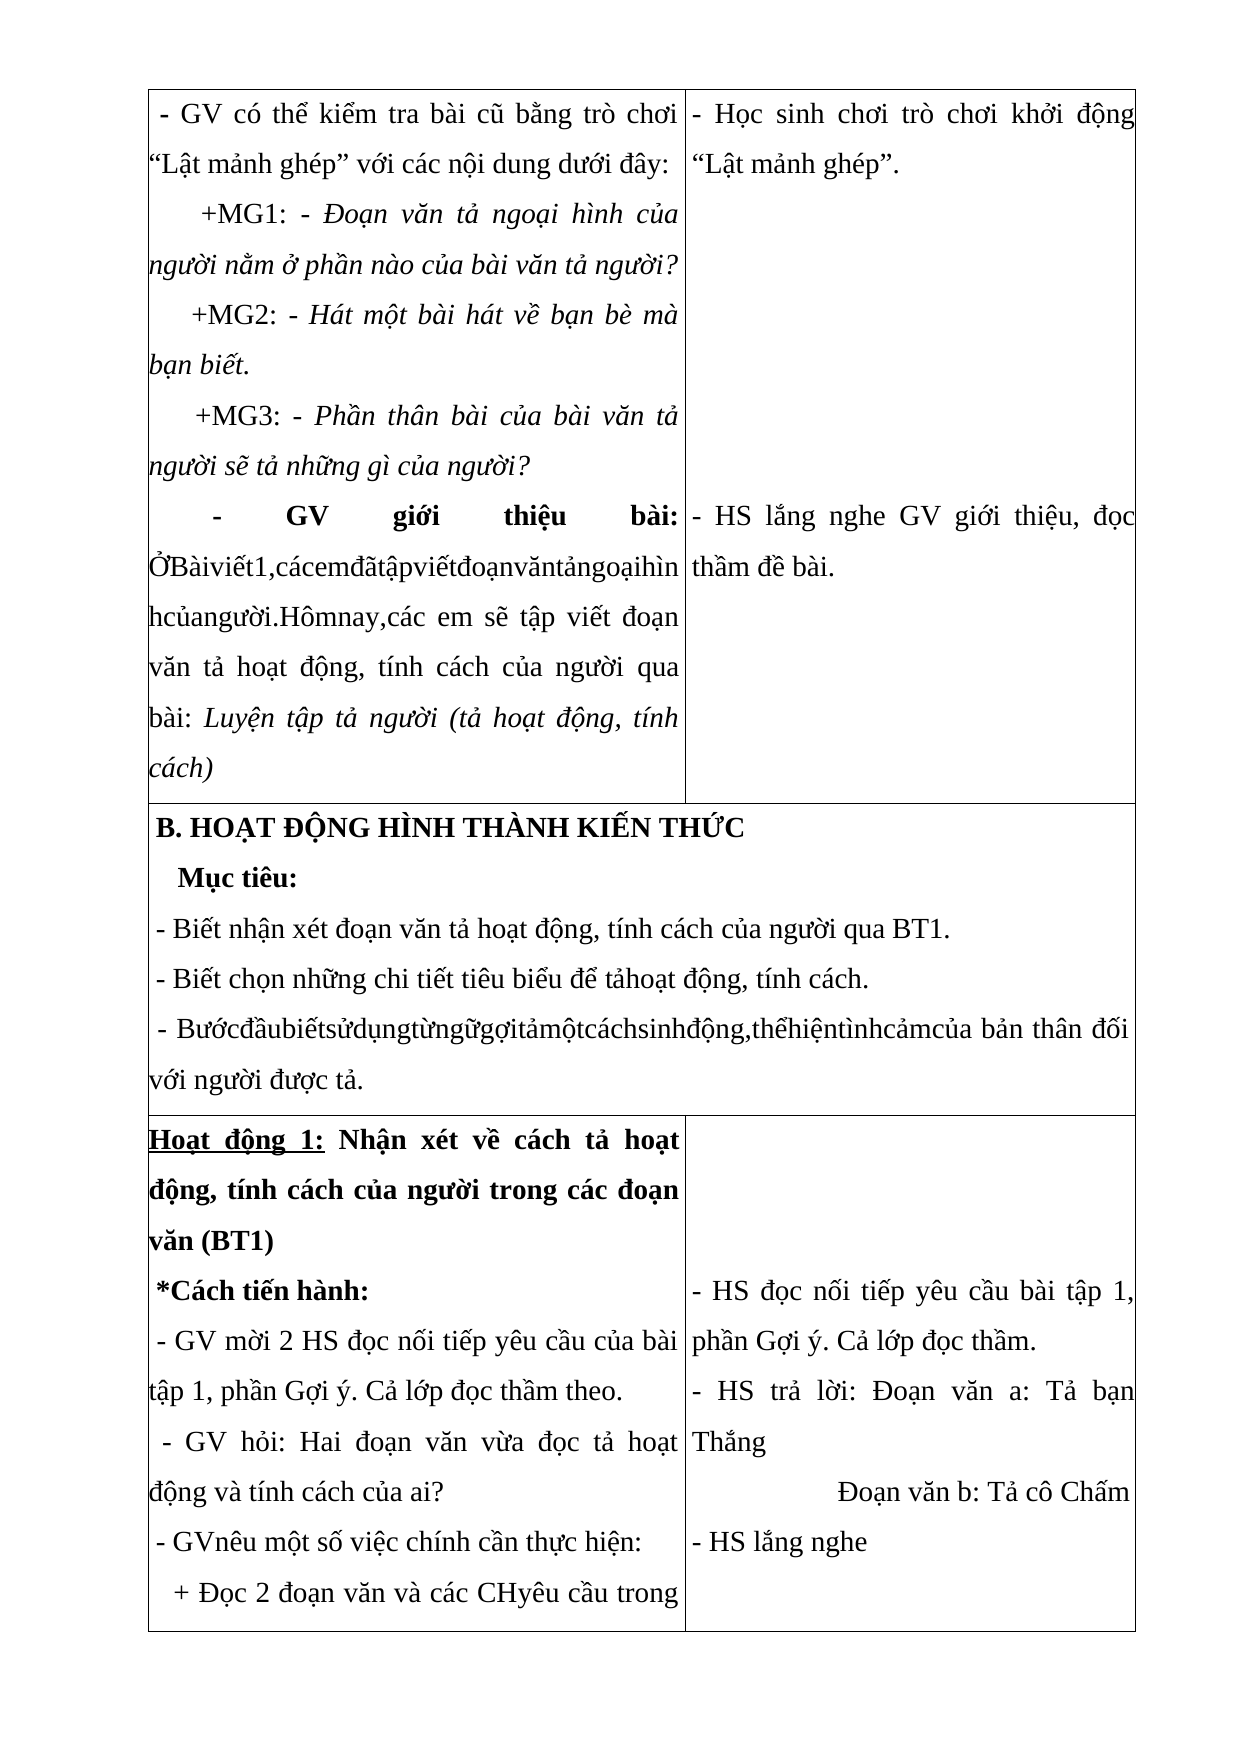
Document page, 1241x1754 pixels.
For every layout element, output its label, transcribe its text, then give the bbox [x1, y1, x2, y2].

table_cell - Học sinh chơi trò chơi khởi động “Lật mảnh ghép”. - HS lắng nghe GV giới thiệu, đọc thầm đề bài. [686, 90, 1135, 803]
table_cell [686, 1116, 1135, 1631]
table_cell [149, 1116, 685, 1631]
table_cell B. HOẠT ĐỘNG HÌNH THÀNH KIẾN THỨC Mục tiêu: - Biết nhận xét đoạn văn tả hoạt động, tính cách của người qua BT1. - Biết chọn những chi tiết tiêu biểu để tảhoạt động, tính cách. - Bướcđầubiếtsửdụngtừngữgợitảmộtcáchsinhđộng,thểhiệntìnhcảmcủa bản thân đối với người được tả. [149, 804, 1135, 1115]
table_cell - GV có thể kiểm tra bài cũ bằng trò chơi “Lật mảnh ghép” với các nội dung dưới đây: +MG1: - Đoạn văn tả ngoại hình của người nằm ở phần nào của bài văn tả người? +MG2: - Hát một bài hát về bạn bè mà bạn biết. +MG3: - Phần thân bài của bài văn tả người sẽ tả những gì của người? - GV giới thiệu bài: ỞBàiviết1,cácemđãtậpviếtđoạnvăntảngoạihìnhcủangười.Hômnay,các em sẽ tập viết đoạn văn tả hoạt động, tính cách của người qua bài: Luyện tập tả người (tả hoạt động, tính cách) [149, 90, 685, 803]
